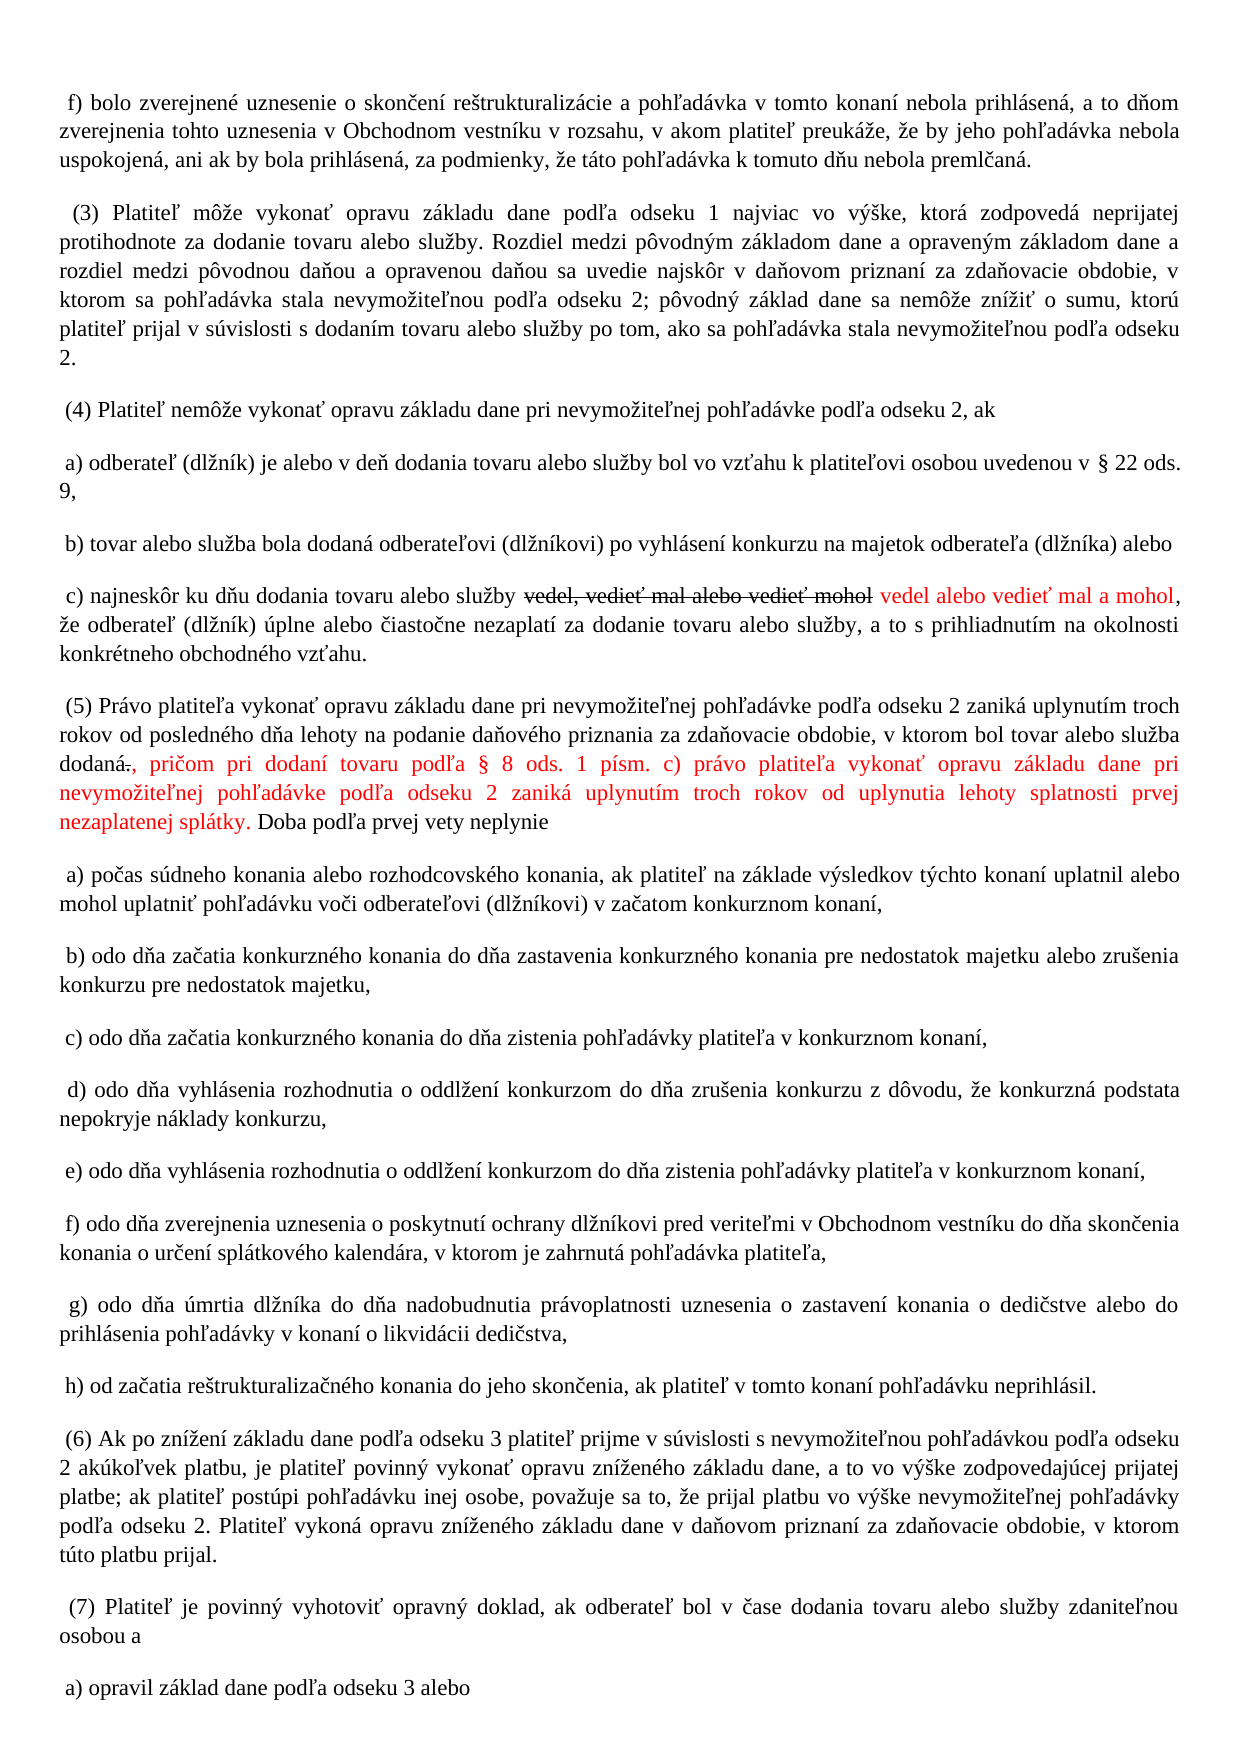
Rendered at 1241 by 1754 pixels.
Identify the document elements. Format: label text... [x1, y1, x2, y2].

text (7) Platiteľ je povinný vyhotoviť opravný doklad, ak odberateľ bol v čase dodania tovaru alebo služby zdaniteľnou osobou a [59, 1593, 1181, 1648]
text g) odo dňa úmrtia dlžníka do dňa nadobudnutia právoplatnosti uznesenia o zastavení konania o dedičstve alebo do prihlásenia pohľadávky v konaní o likvidácii dedičstva, [59, 1291, 1181, 1346]
text (5) Právo platiteľa vykonať opravu základu dane pri nevymožiteľnej pohľadávke podľa odseku 2 zaniká uplynutím troch rokov od posledného dňa lehoty na podanie daňového priznania za zdaňovacie obdobie, v ktorom bol tovar alebo služba dodaná., pričom pri dodaní tovaru podľa § 8 ods. 1 písm. c) právo platiteľa vykonať opravu základu dane pri nevymožiteľnej pohľadávke podľa odseku 2 zaniká uplynutím troch rokov od uplynutia lehoty splatnosti prvej nezaplatenej splátky. Doba podľa prvej vety neplynie [59, 693, 1181, 835]
text b) odo dňa začatia konkurzného konania do dňa zastavenia konkurzného konania pre nedostatok majetku alebo zrušenia konkurzu pre nedostatok majetku, [59, 942, 1181, 997]
text f) bolo zverejnené uznesenie o skončení reštrukturalizácie a pohľadávka v tomto konaní nebola prihlásená, a to dňom zverejnenia tohto uznesenia v Obchodnom vestníku v rozsahu, v akom platiteľ preukáže, že by jeho pohľadávka nebola uspokojená, ani ak by bola prihlásená, za podmienky, že táto pohľadávka k tomuto dňu nebola premlčaná. [59, 89, 1181, 173]
text c) najneskôr ku dňu dodania tovaru alebo služby vedel, vedieť mal alebo vedieť mohol vedel alebo vedieť mal a mohol, že odberateľ (dlžník) úplne alebo čiastočne nezaplatí za dodanie tovaru alebo služby, a to s prihliadnutím na okolnosti konkrétneho obchodného vzťahu. [59, 582, 1181, 667]
text d) odo dňa vyhlásenia rozhodnutia o oddlžení konkurzom do dňa zrušenia konkurzu z dôvodu, že konkurzná podstata nepokryje náklady konkurzu, [59, 1076, 1181, 1131]
text h) od začatia reštrukturalizačného konania do jeho skončenia, ak platiteľ v tomto konaní pohľadávku neprihlásil. [59, 1372, 1181, 1399]
text a) počas súdneho konania alebo rozhodcovského konania, ak platiteľ na základe výsledkov týchto konaní uplatnil alebo mohol uplatniť pohľadávku voči odberateľovi (dlžníkovi) v začatom konkurznom konaní, [59, 861, 1181, 916]
text (6) Ak po znížení základu dane podľa odseku 3 platiteľ prijme v súvislosti s nevymožiteľnou pohľadávkou podľa odseku 2 akúkoľvek platbu, je platiteľ povinný vykonať opravu zníženého základu dane, a to vo výške zodpovedajúcej prijatej platbe; ak platiteľ postúpi pohľadávku inej osobe, považuje sa to, že prijal platbu vo výške nevymožiteľnej pohľadávky podľa odseku 2. Platiteľ vykoná opravu zníženého základu dane v daňovom priznaní za zdaňovacie obdobie, v ktorom túto platbu prijal. [59, 1425, 1181, 1567]
text c) odo dňa začatia konkurzného konania do dňa zistenia pohľadávky platiteľa v konkurznom konaní, [59, 1023, 1181, 1050]
text b) tovar alebo služba bola dodaná odberateľovi (dlžníkovi) po vyhlásení konkurzu na majetok odberateľa (dlžníka) alebo [59, 530, 1181, 556]
text e) odo dňa vyhlásenia rozhodnutia o oddlžení konkurzom do dňa zistenia pohľadávky platiteľa v konkurznom konaní, [59, 1157, 1181, 1184]
text (3) Platiteľ môže vykonať opravu základu dane podľa odseku 1 najviac vo výške, ktorá zodpovedá neprijatej protihodnote za dodanie tovaru alebo služby. Rozdiel medzi pôvodným základom dane a opraveným základom dane a rozdiel medzi pôvodnou daňou a opravenou daňou sa uvedie najskôr v daňovom priznaní za zdaňovacie obdobie, v ktorom sa pohľadávka stala nevymožiteľnou podľa odseku 2; pôvodný základ dane sa nemôže znížiť o sumu, ktorú platiteľ prijal v súvislosti s dodaním tovaru alebo služby po tom, ako sa pohľadávka stala nevymožiteľnou podľa odseku 2. [59, 199, 1181, 370]
text f) odo dňa zverejnenia uznesenia o poskytnutí ochrany dlžníkovi pred veriteľmi v Obchodnom vestníku do dňa skončenia konania o určení splátkového kalendára, v ktorom je zahrnutá pohľadávka platiteľa, [59, 1210, 1181, 1265]
text (4) Platiteľ nemôže vykonať opravu základu dane pri nevymožiteľnej pohľadávke podľa odseku 2, ak [59, 396, 1181, 422]
text a) opravil základ dane podľa odseku 3 alebo [59, 1674, 1181, 1701]
text a) odberateľ (dlžník) je alebo v deň dodania tovaru alebo služby bol vo vzťahu k platiteľovi osobou uvedenou v § 22 ods. 9, [59, 448, 1181, 504]
